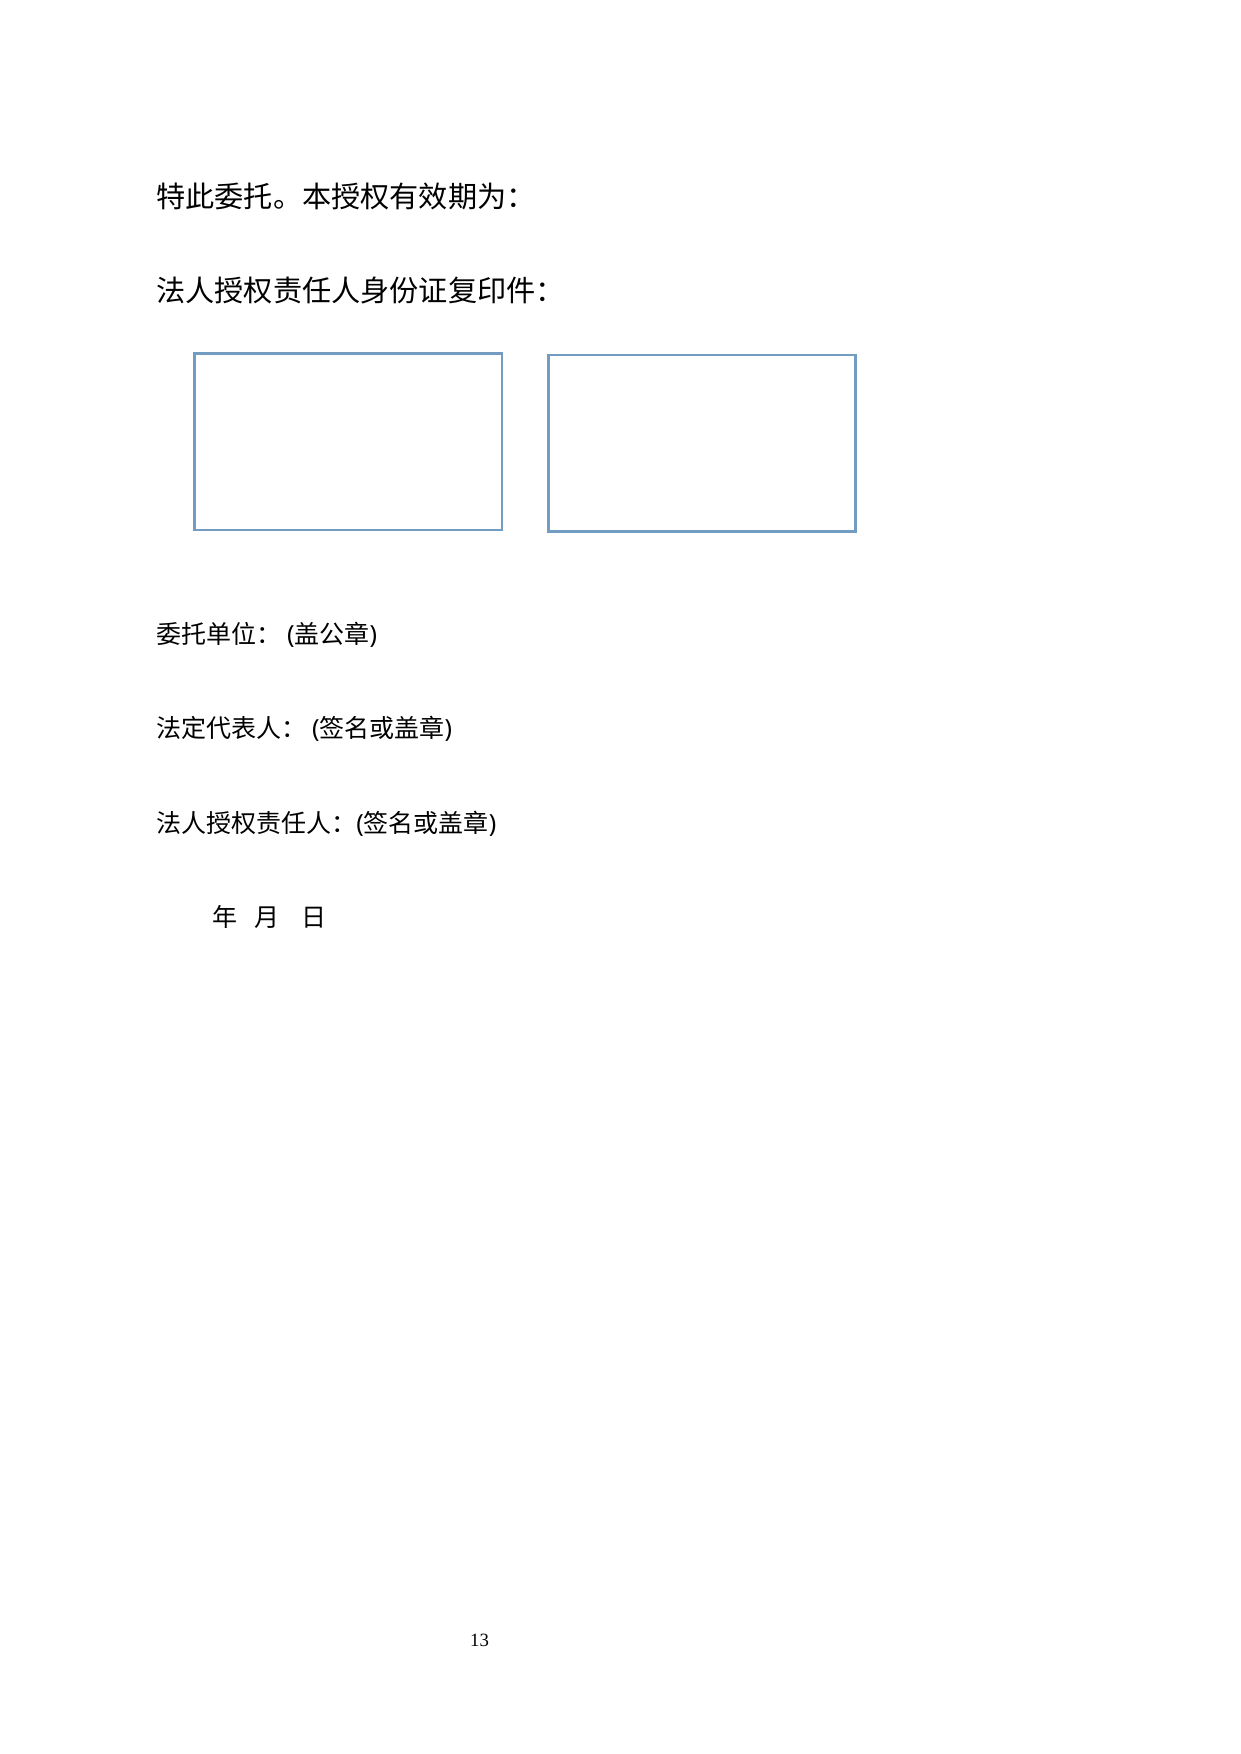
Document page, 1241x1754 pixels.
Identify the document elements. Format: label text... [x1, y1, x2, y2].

text 法人授权责任人身份证复印件： [112, 256, 1128, 321]
text 年 月 日 [112, 883, 1128, 948]
text 法定代表人： (签名或盖章) [112, 694, 1128, 759]
text 特此委托。本授权有效期为： [112, 162, 1128, 227]
text 法人授权责任人：(签名或盖章) [112, 789, 1128, 854]
text 委托单位： (盖公章) [112, 600, 1128, 665]
